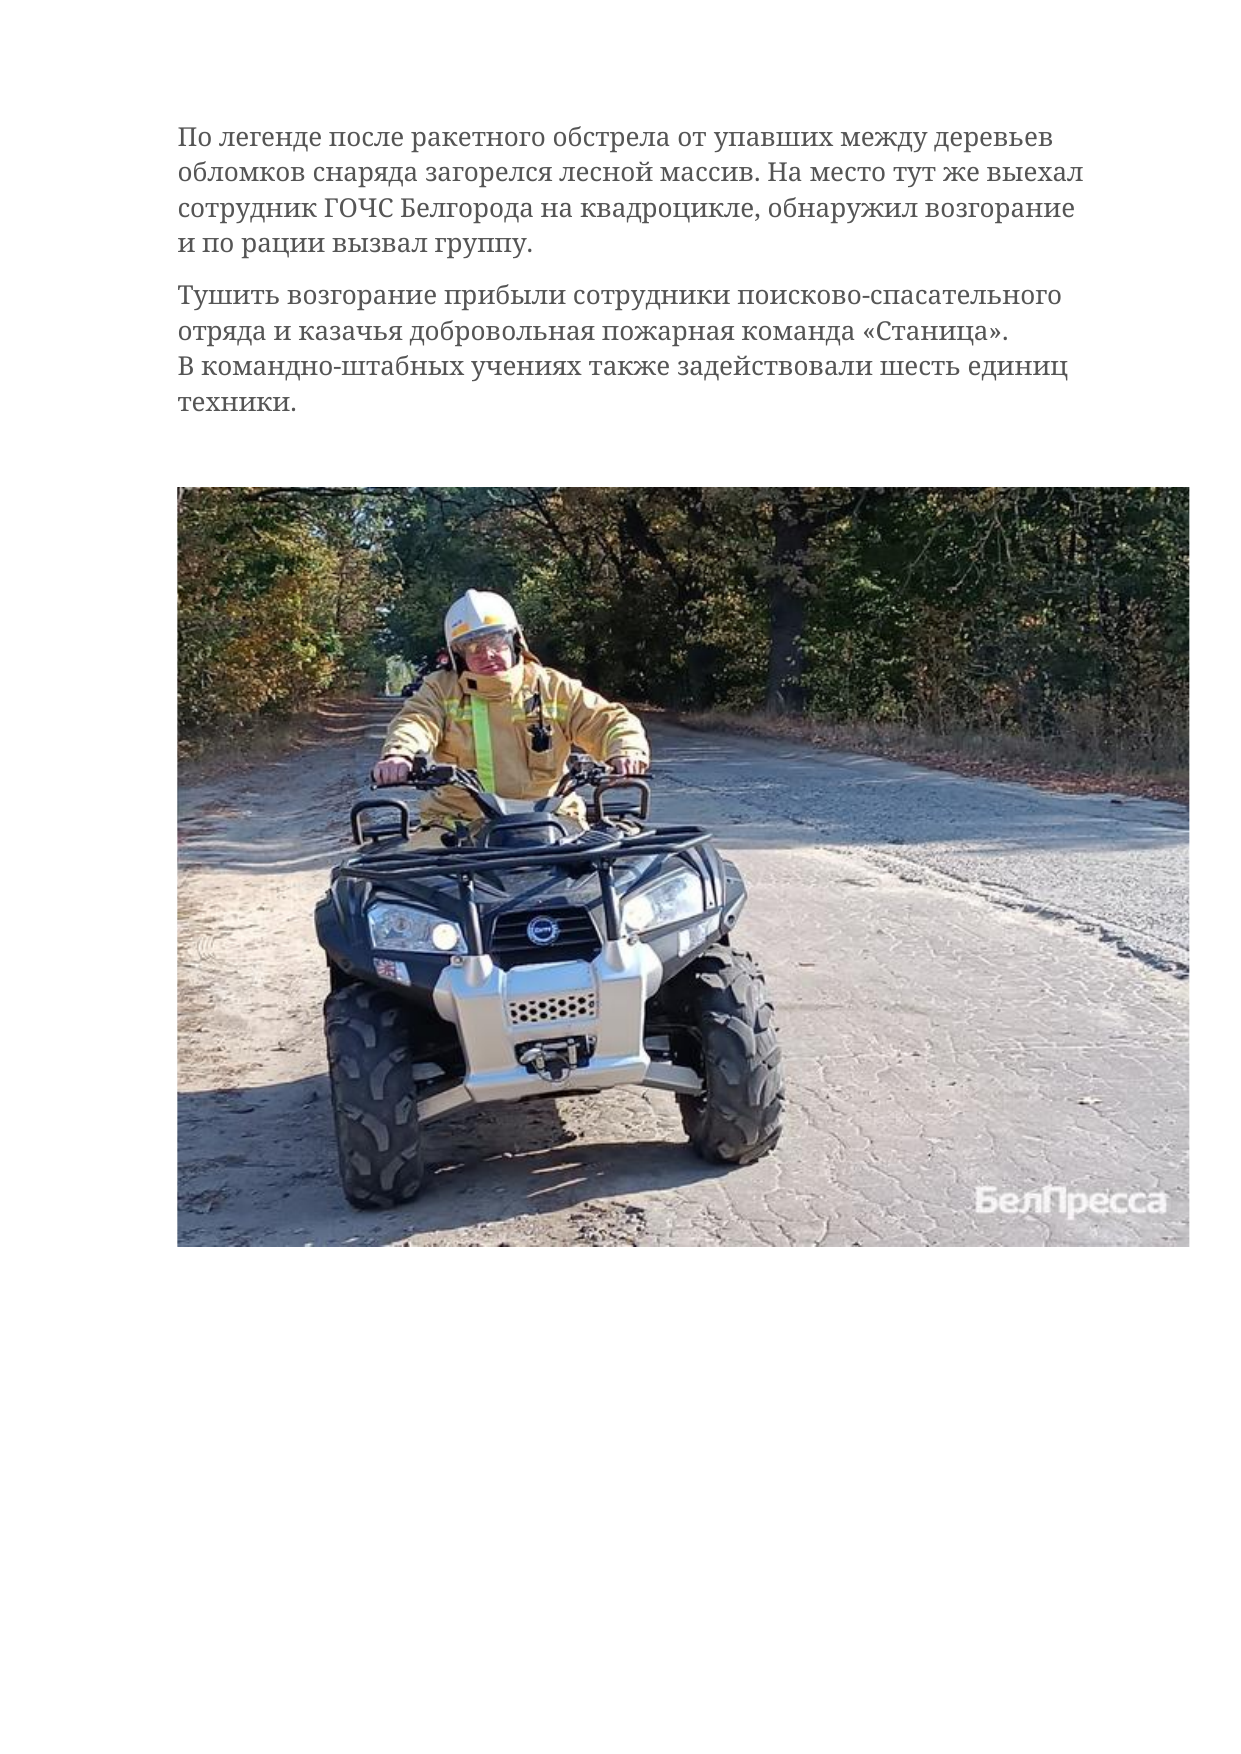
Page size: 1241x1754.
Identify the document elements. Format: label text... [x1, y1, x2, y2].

picture [177, 487, 1190, 1247]
text Тушить возгорание прибыли сотрудники поисково-спасательного отряда и казачья добровольная пожарная команда «Станица». В командно-штабных учениях также задействовали шесть единиц техники. [177, 277, 1152, 419]
text По легенде после ракетного обстрела от упавших между деревьев обломков снаряда загорелся лесной массив. На место тут же выехал сотрудник ГОЧС Белгорода на квадроцикле, обнаружил возгорание и по рации вызвал группу. [177, 118, 1152, 260]
